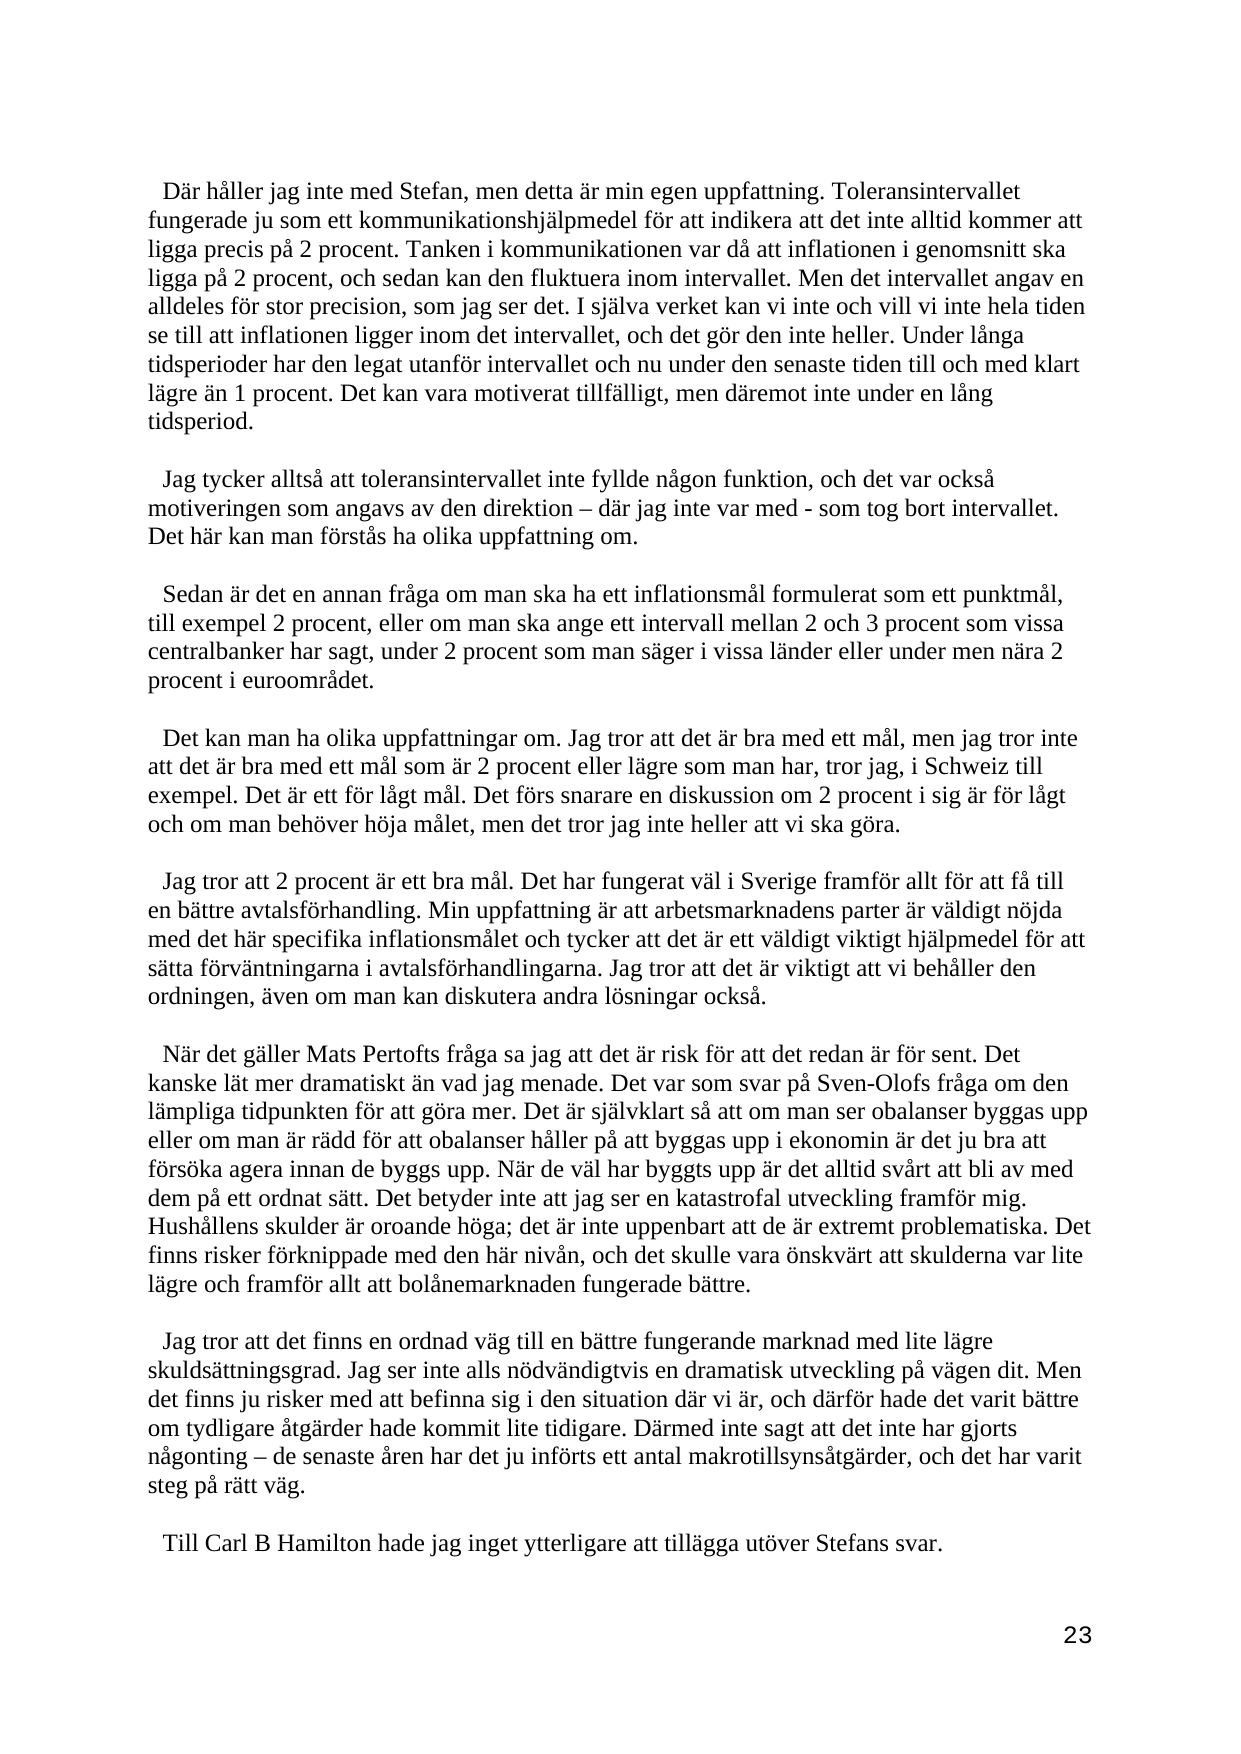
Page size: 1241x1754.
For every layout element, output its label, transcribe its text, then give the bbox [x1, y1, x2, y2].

text Sedan är det en annan fråga om man ska ha ett inflationsmål formulerat som ett punktmål, till exempel 2 procent, eller om man ska ange ett intervall mellan 2 och 3 procent som vissa centralbanker har sagt, under 2 procent som man säger i vissa länder eller under men nära 2 procent i euroområdet. [148, 579, 1093, 694]
text Jag tycker alltså att toleransintervallet inte fyllde någon funktion, och det var också motiveringen som angavs av den direktion – där jag inte var med - som tog bort intervallet. Det här kan man förstås ha olika uppfattning om. [148, 464, 1093, 550]
text Till Carl B Hamilton hade jag inget ytterligare att tillägga utöver Stefans svar. [148, 1528, 1093, 1556]
text Det kan man ha olika uppfattningar om. Jag tror att det är bra med ett mål, men jag tror inte att det är bra med ett mål som är 2 procent eller lägre som man har, tror jag, i Schweiz till exempel. Det är ett för lågt mål. Det förs snarare en diskussion om 2 procent i sig är för lågt och om man behöver höja målet, men det tror jag inte heller att vi ska göra. [148, 723, 1093, 838]
text Jag tror att 2 procent är ett bra mål. Det har fungerat väl i Sverige framför allt för att få till en bättre avtalsförhandling. Min uppfattning är att arbetsmarknadens parter är väldigt nöjda med det här specifika inflationsmålet och tycker att det är ett väldigt viktigt hjälpmedel för att sätta förväntningarna i avtalsförhandlingarna. Jag tror att det är viktigt att vi behåller den ordningen, även om man kan diskutera andra lösningar också. [148, 866, 1093, 1010]
text Jag tror att det finns en ordnad väg till en bättre fungerande marknad med lite lägre skuldsättningsgrad. Jag ser inte alls nödvändigtvis en dramatisk utveckling på vägen dit. Men det finns ju risker med att befinna sig i den situation där vi är, och därför hade det varit bättre om tydligare åtgärder hade kommit lite tidigare. Därmed inte sagt att det inte har gjorts någonting – de senaste åren har det ju införts ett antal makrotillsynsåtgärder, och det har varit steg på rätt väg. [148, 1326, 1093, 1499]
text Där håller jag inte med Stefan, men detta är min egen uppfattning. Toleransintervallet fungerade ju som ett kommunikationshjälpmedel för att indikera att det inte alltid kommer att ligga precis på 2 procent. Tanken i kommunikationen var då att inflationen i genomsnitt ska ligga på 2 procent, och sedan kan den fluktuera inom intervallet. Men det intervallet angav en alldeles för stor precision, som jag ser det. I själva verket kan vi inte och vill vi inte hela tiden se till att inflationen ligger inom det intervallet, och det gör den inte heller. Under långa tidsperioder har den legat utanför intervallet och nu under den senaste tiden till och med klart lägre än 1 procent. Det kan vara motiverat tillfälligt, men däremot inte under en lång tidsperiod. [148, 176, 1093, 435]
text När det gäller Mats Pertofts fråga sa jag att det är risk för att det redan är för sent. Det kanske lät mer dramatiskt än vad jag menade. Det var som svar på Sven-Olofs fråga om den lämpliga tidpunkten för att göra mer. Det är självklart så att om man ser obalanser byggas upp eller om man är rädd för att obalanser håller på att byggas upp i ekonomin är det ju bra att försöka agera innan de byggs upp. När de väl har byggts upp är det alltid svårt att bli av med dem på ett ordnat sätt. Det betyder inte att jag ser en katastrofal utveckling framför mig. Hushållens skulder är oroande höga; det är inte uppenbart att de är extremt problematiska. Det finns risker förknippade med den här nivån, och det skulle vara önskvärt att skulderna var lite lägre och framför allt att bolånemarknaden fungerade bättre. [148, 1039, 1093, 1298]
